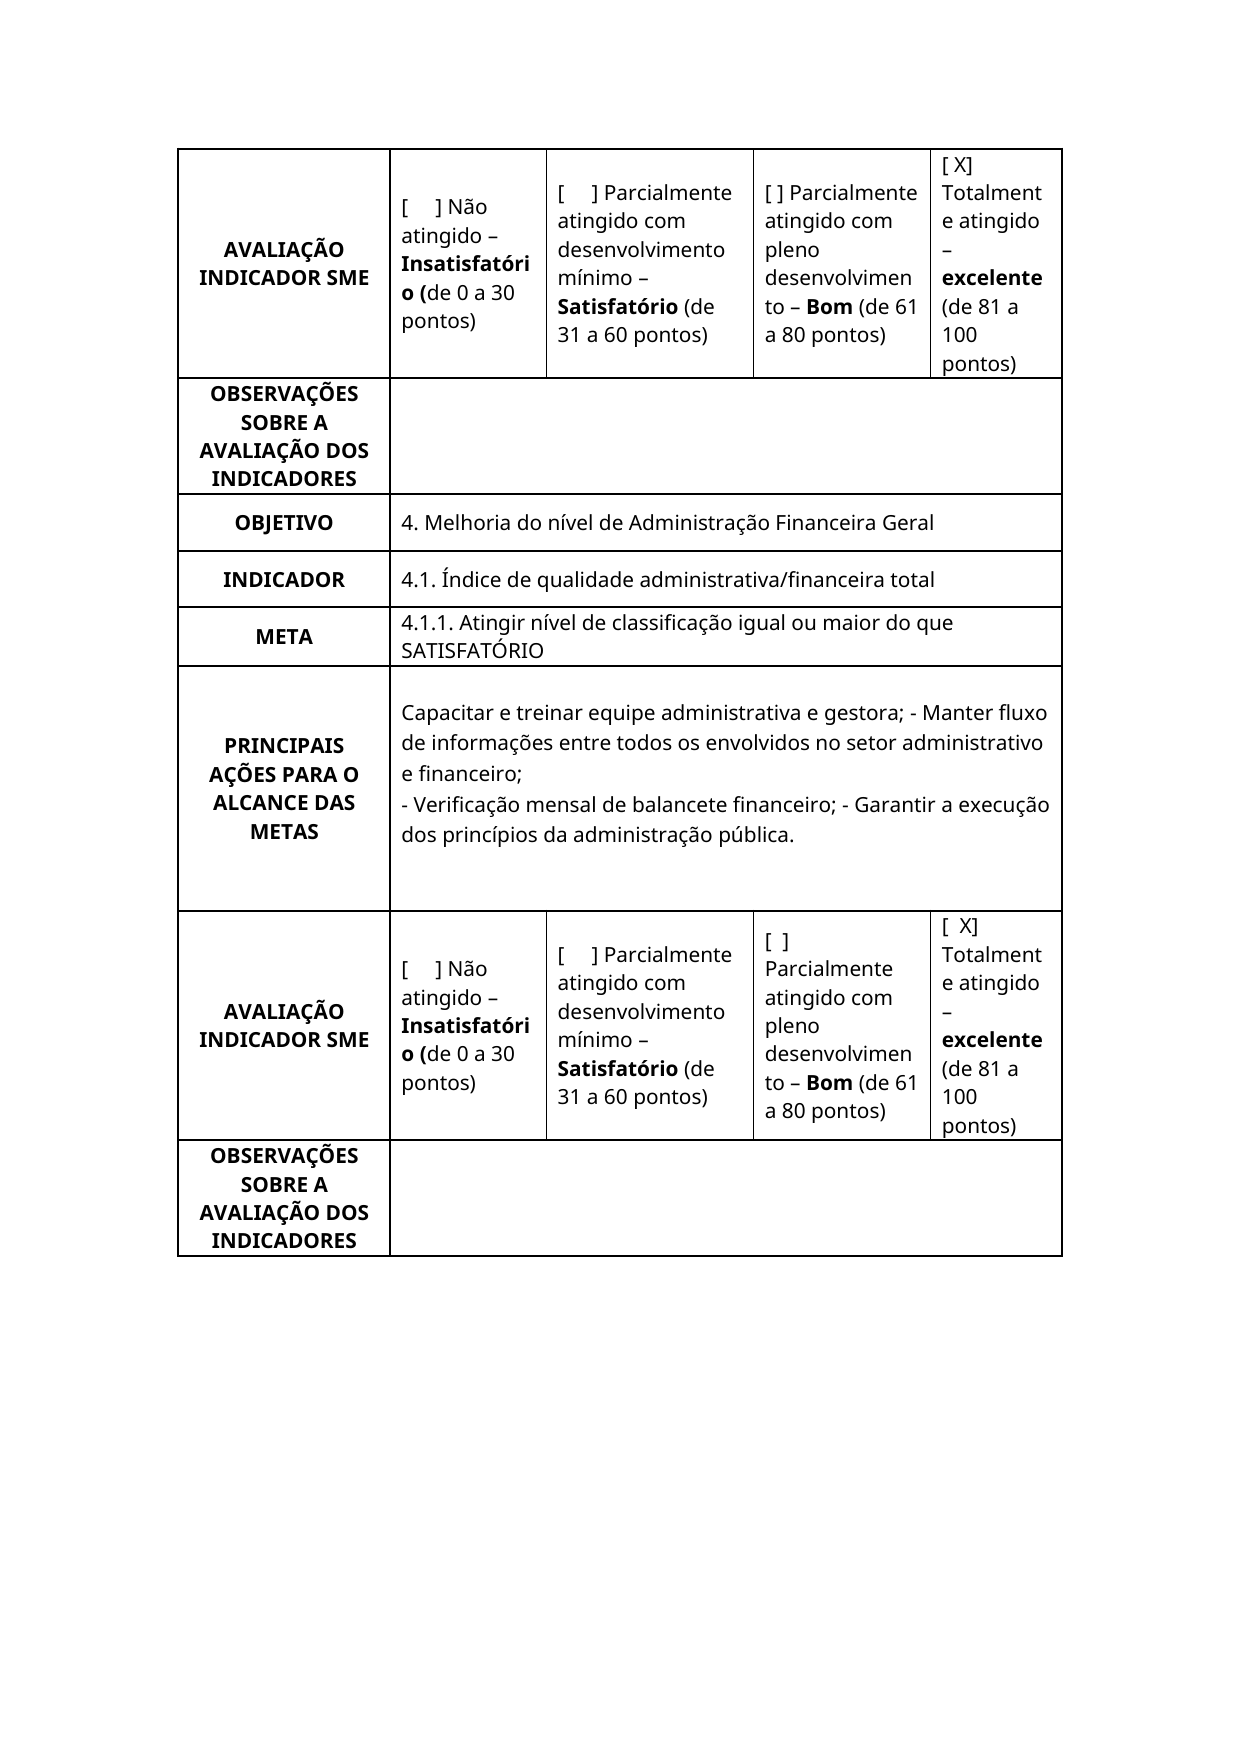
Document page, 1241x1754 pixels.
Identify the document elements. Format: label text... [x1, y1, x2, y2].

table_cell [ ] Não atingido – Insatisfatório (de 0 a 30 pontos) [391, 150, 546, 377]
table_cell 4. Melhoria do nível de Administração Financeira Geral [391, 495, 1061, 549]
table_cell AVALIAÇÃO INDICADOR SME [179, 150, 389, 377]
table_cell [ X] Totalmente atingido – excelente (de 81 a 100 pontos) [931, 150, 1061, 377]
table_cell Capacitar e treinar equipe administrativa e gestora; - Manter fluxo de informações entre todos os envolvidos no setor administrativo e financeiro; - Verificação mensal de balancete financeiro; - Garantir a execução dos princípios da administração pública. [391, 667, 1061, 909]
table_cell META [179, 608, 389, 665]
table_cell OBJETIVO [179, 495, 389, 549]
table_cell [ ] Parcialmente atingido com pleno desenvolvimento – Bom (de 61 a 80 pontos) [754, 150, 930, 377]
table_cell [391, 1141, 1061, 1255]
table_cell 4.1. Índice de qualidade administrativa/financeira total [391, 552, 1061, 606]
table_cell 4.1.1. Atingir nível de classificação igual ou maior do que SATISFATÓRIO [391, 608, 1061, 665]
table_cell INDICADOR [179, 552, 389, 606]
table_cell [ ] Não atingido – Insatisfatório (de 0 a 30 pontos) [391, 912, 546, 1139]
table_cell [ X] Totalmente atingido – excelente (de 81 a 100 pontos) [931, 912, 1061, 1139]
table_cell [ ] Parcialmente atingido com pleno desenvolvimento – Bom (de 61 a 80 pontos) [754, 912, 930, 1139]
table_cell OBSERVAÇÕES SOBRE A AVALIAÇÃO DOS INDICADORES [179, 1141, 389, 1255]
table_cell PRINCIPAIS AÇÕES PARA O ALCANCE DAS METAS [179, 667, 389, 909]
table_cell [ ] Parcialmente atingido com desenvolvimento mínimo – Satisfatório (de 31 a 60 pontos) [547, 912, 753, 1139]
table_cell [ ] Parcialmente atingido com desenvolvimento mínimo – Satisfatório (de 31 a 60 pontos) [547, 150, 753, 377]
table_cell [391, 379, 1061, 493]
table_cell OBSERVAÇÕES SOBRE A AVALIAÇÃO DOS INDICADORES [179, 379, 389, 493]
table_cell AVALIAÇÃO INDICADOR SME [179, 912, 389, 1139]
